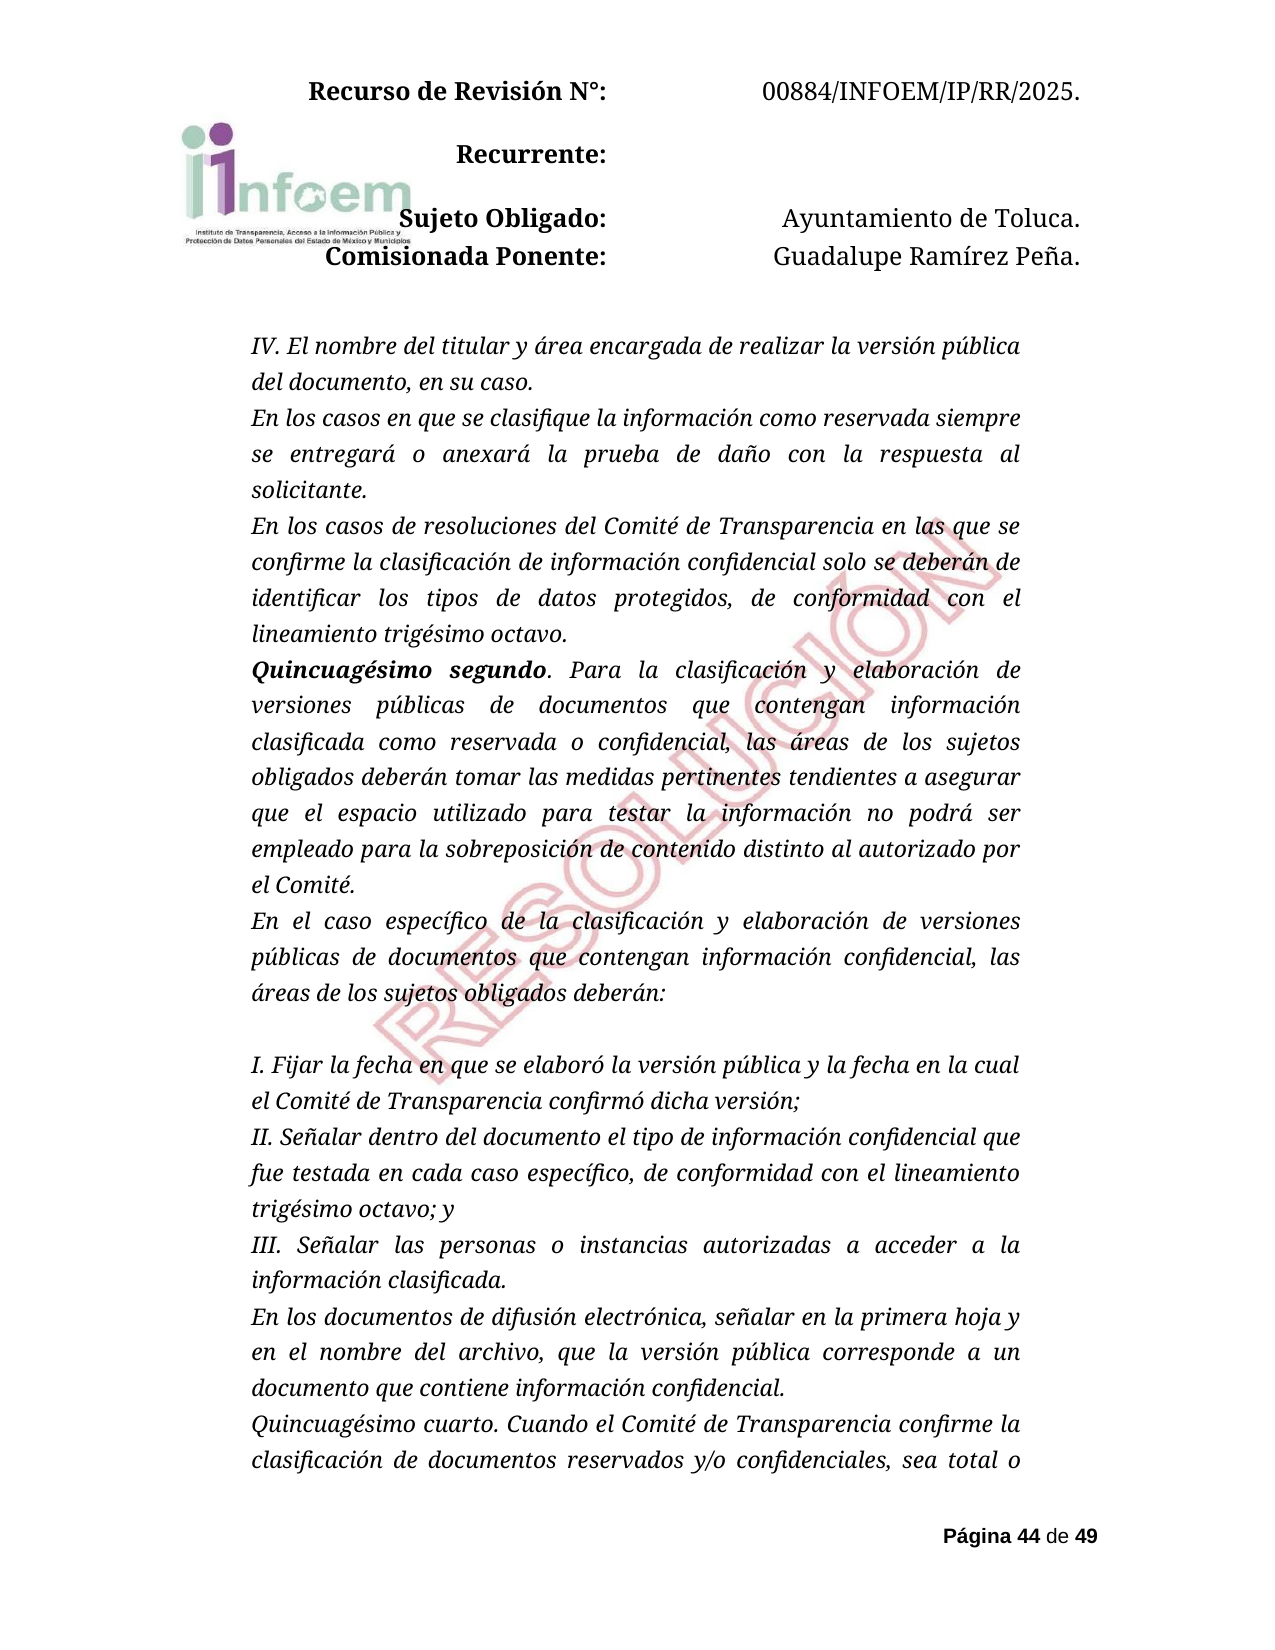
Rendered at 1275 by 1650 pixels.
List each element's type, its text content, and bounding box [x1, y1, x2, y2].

text En el caso específico de la clasificación y elaboración de versiones públicas de documentos que contengan información confidencial, las áreas de los sujetos obligados deberán: [251, 905, 1024, 1008]
text En los casos de resoluciones del Comité de Transparencia en las que se confirme la clasificación de información confidencial solo se deberán de identificar los tipos de datos protegidos, de conformidad con el lineamiento trigésimo octavo. [251, 510, 1024, 649]
text III. Señalar las personas o instancias autorizadas a acceder a la información clasificada. [251, 1228, 1024, 1296]
text IV. El nombre del titular y área encargada de realizar la versión pública del documento, en su caso. [251, 330, 1024, 397]
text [251, 1408, 1024, 1475]
picture [68, 70, 1275, 1491]
text Quincuagésimo segundo. Para la clasificación y elaboración de versiones públicas de documentos que contengan información clasificada como reservada o confidencial, las áreas de los sujetos obligados deberán tomar las medidas pertinentes tendientes a asegurar que el espacio utilizado para testar la información no podrá ser empleado para la sobreposición de contenido distinto al autorizado por el Comité. [251, 653, 1024, 900]
text En los documentos de difusión electrónica, señalar en la primera hoja y en el nombre del archivo, que la versión pública corresponde a un documento que contiene información confidencial. [251, 1300, 1024, 1403]
text En los casos en que se clasifique la información como reservada siempre se entregará o anexará la prueba de daño con la respuesta al solicitante. [251, 402, 1024, 505]
text I. Fijar la fecha en que se elaboró la versión pública y la fecha en la cual el Comité de Transparencia confirmó dicha versión; [251, 1049, 1024, 1116]
text II. Señalar dentro del documento el tipo de información confidencial que fue testada en cada caso específico, de conformidad con el lineamiento trigésimo octavo; y [251, 1121, 1024, 1224]
